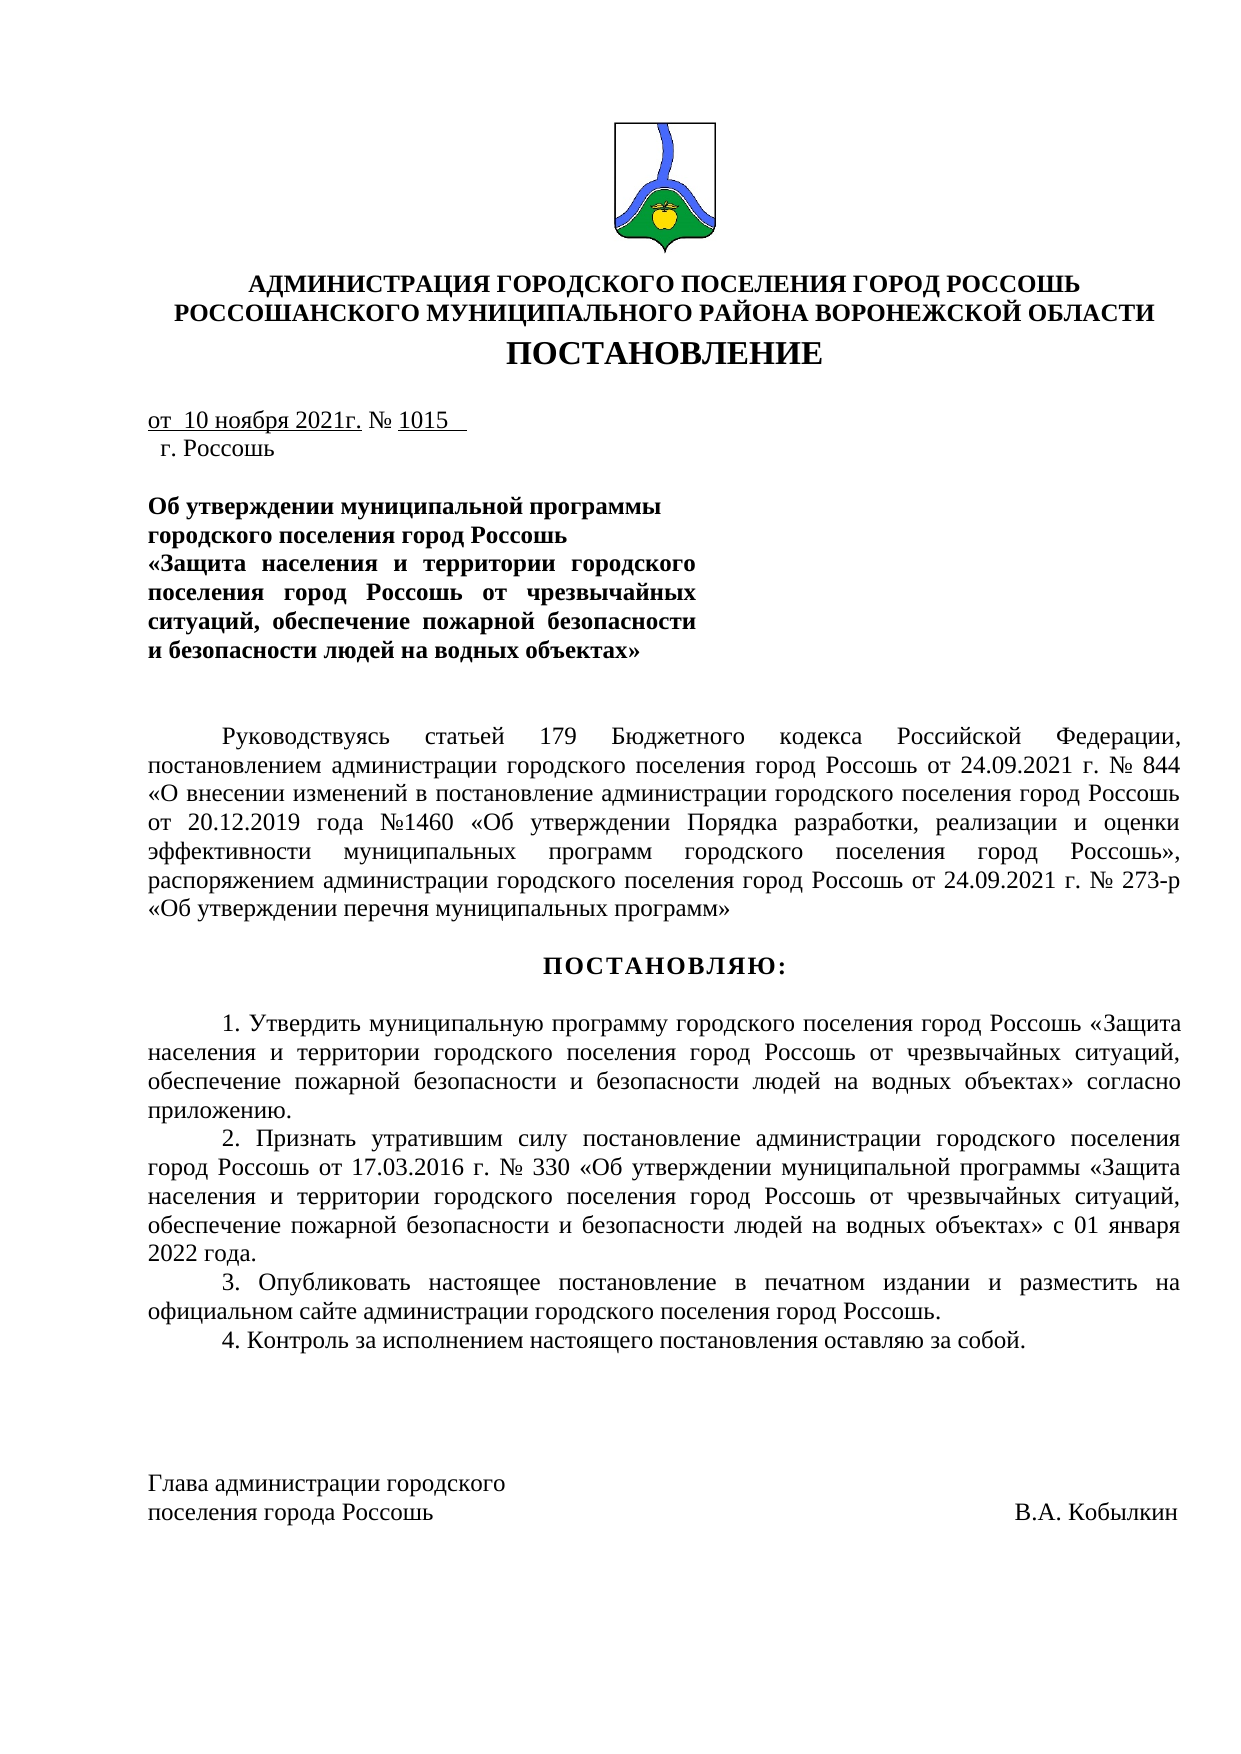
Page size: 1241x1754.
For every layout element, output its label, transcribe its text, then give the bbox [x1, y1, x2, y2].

text 1. Утвердить муниципальную программу городского поселения город Россошь «Защита населения и территории городского поселения город Россошь от чрезвычайных ситуаций, обеспечение пожарной безопасности и безопасности людей на водных объектах» согласно приложению. [148, 1008, 1181, 1123]
text городского поселения город Россошь [148, 520, 696, 548]
text поселения города Россошь В.А. Кобылкин [148, 1497, 1181, 1526]
picture [612, 120, 717, 254]
text от 10 ноября 2021г. № 1015 [148, 405, 1181, 433]
text 3. Опубликовать настоящее постановление в печатном издании и разместить на официальном сайте администрации городского поселения город Россошь. [148, 1267, 1181, 1325]
text 4. Контроль за исполнением настоящего постановления оставляю за собой. [148, 1325, 1181, 1353]
text «Защита населения и территории городского поселения город Россошь от чрезвычайных ситуаций, обеспечение пожарной безопасности и безопасности людей на водных объектах» [148, 548, 696, 663]
text Глава администрации городского [148, 1468, 1181, 1497]
text г. Россошь [148, 433, 1181, 462]
text Руководствуясь статьей 179 Бюджетного кодекса Российской Федерации, постановлением администрации городского поселения город Россошь от 24.09.2021 г. № 844 «О внесении изменений в постановление администрации городского поселения город Россошь от 20.12.2019 года №1460 «Об утверждении Порядка разработки, реализации и оценки эффективности муниципальных программ городского поселения город Россошь», распоряжением администрации городского поселения город Россошь от 24.09.2021 г. № 273-р «Об утверждении перечня муниципальных программ» [148, 721, 1181, 922]
text 2. Признать утратившим силу постановление администрации городского поселения город Россошь от 17.03.2016 г. № 330 «Об утверждении муниципальной программы «Защита населения и территории городского поселения город Россошь от чрезвычайных ситуаций, обеспечение пожарной безопасности и безопасности людей на водных объектах» с 01 января 2022 года. [148, 1123, 1181, 1267]
text РОССОШАНСКОГО МУНИЦИПАЛЬНОГО РАЙОНА ВОРОНЕЖСКОЙ ОБЛАСТИ [148, 298, 1181, 327]
text Об утверждении муниципальной программы [148, 491, 696, 520]
text АДМИНИСТРАЦИЯ ГОРОДСКОГО ПОСЕЛЕНИЯ ГОРОД РОССОШЬ [148, 269, 1181, 298]
text ПОСТАНОВЛЯЮ: [148, 951, 1181, 980]
subtitle ПОСТАНОВЛЕНИЕ [148, 333, 1181, 371]
